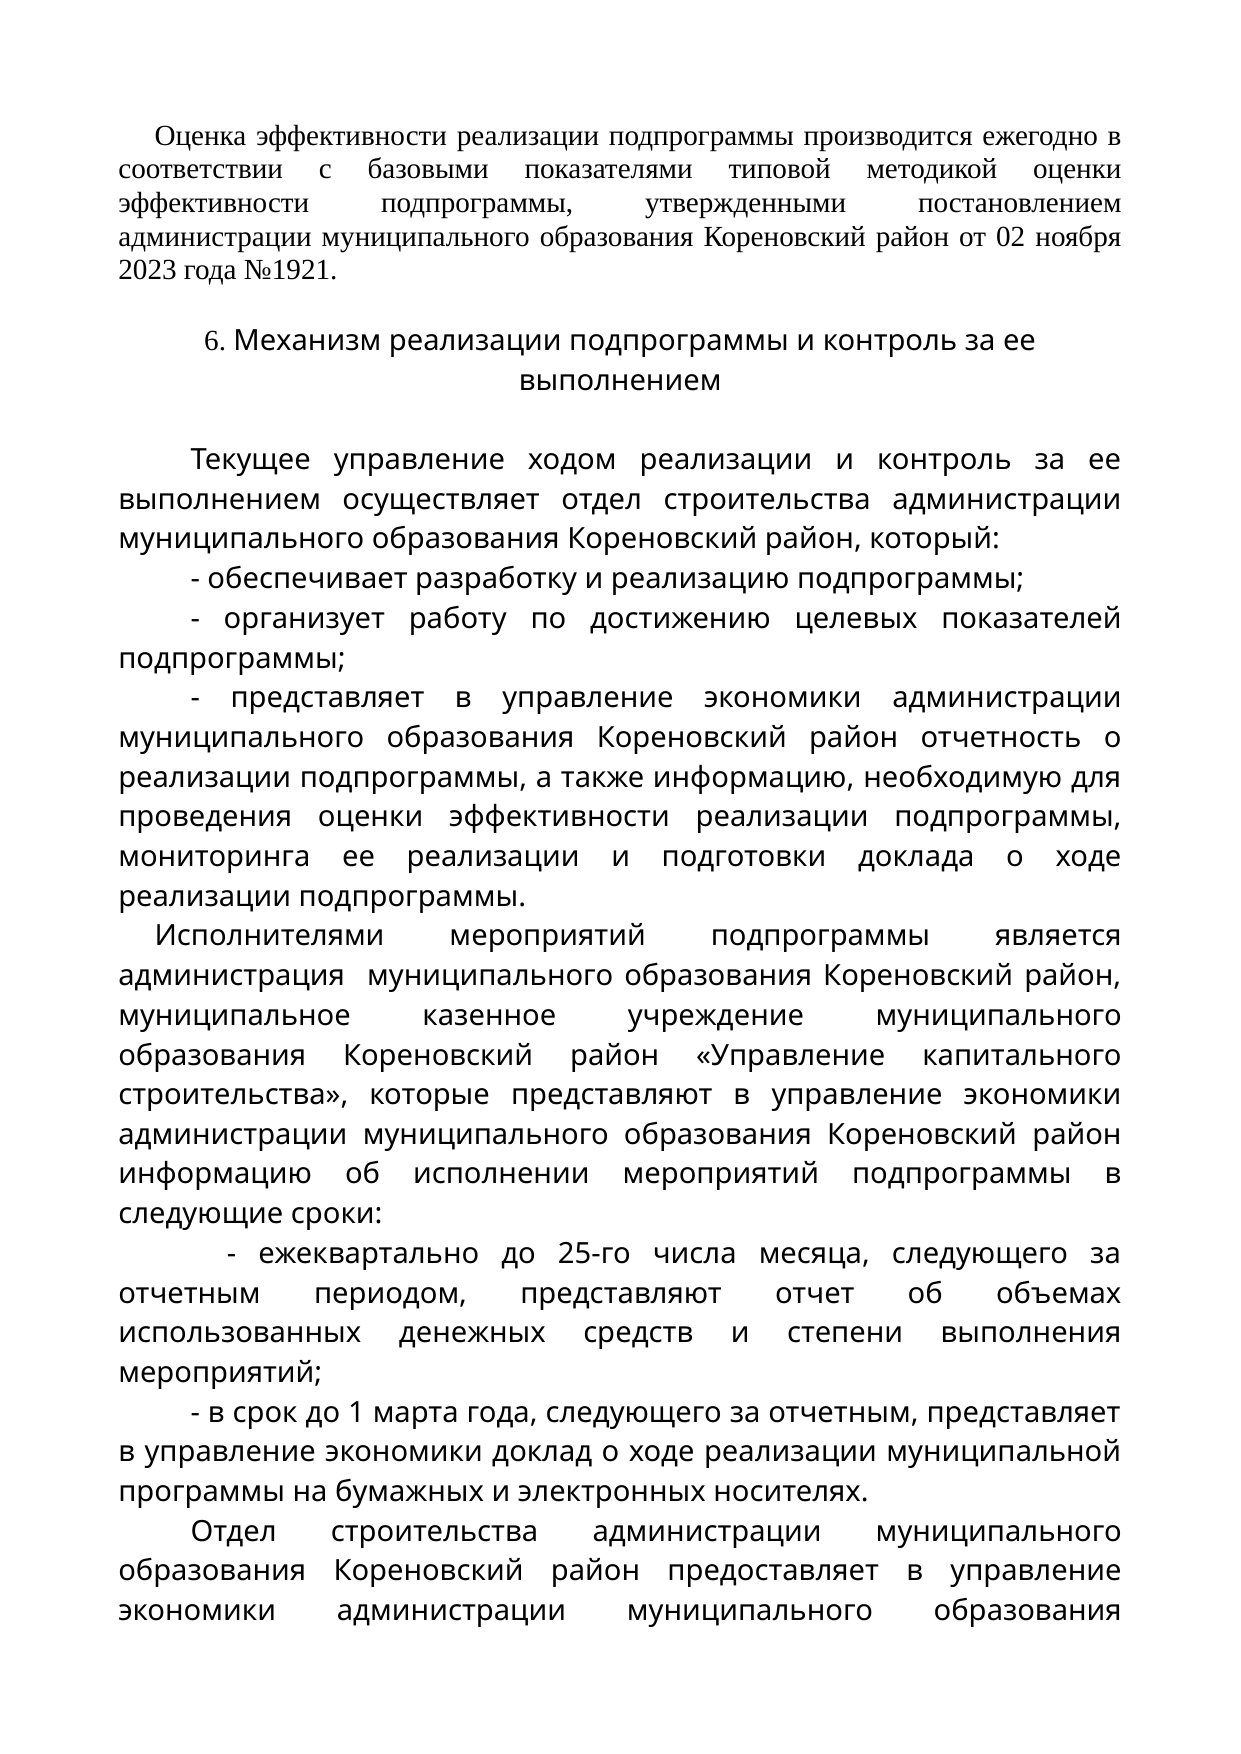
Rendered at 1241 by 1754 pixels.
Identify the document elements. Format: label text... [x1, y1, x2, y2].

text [118, 1510, 1122, 1629]
text - в срок до 1 марта года, следующего за отчетным, представляет в управление экономики доклад о ходе реализации муниципальной программы на бумажных и электронных носителях. [118, 1391, 1122, 1510]
text Текущее управление ходом реализации и контроль за ее выполнением осуществляет отдел строительства администрации муниципального образования Кореновский район, который: [118, 438, 1122, 557]
text - представляет в управление экономики администрации муниципального образования Кореновский район отчетность о реализации подпрограммы, а также информацию, необходимую для проведения оценки эффективности реализации подпрограммы, мониторинга ее реализации и подготовки доклада о ходе реализации подпрограммы. [118, 677, 1122, 915]
text Исполнителями мероприятий подпрограммы является администрация муниципального образования Кореновский район, муниципальное казенное учреждение муниципального образования Кореновский район «Управление капитального строительства», которые представляют в управление экономики администрации муниципального образования Кореновский район информацию об исполнении мероприятий подпрограммы в следующие сроки: [118, 915, 1122, 1232]
text - обеспечивает разработку и реализацию подпрограммы; [118, 557, 1122, 597]
text 6. Механизм реализации подпрограммы и контроль за ее выполнением [118, 319, 1122, 399]
text Оценка эффективности реализации подпрограммы производится ежегодно в соответствии с базовыми показателями типовой методикой оценки эффективности подпрограммы, утвержденными постановлением администрации муниципального образования Кореновский район от 02 ноября 2023 года №1921. [118, 118, 1122, 286]
text - организует работу по достижению целевых показателей подпрограммы; [118, 597, 1122, 677]
text - ежеквартально до 25-го числа месяца, следующего за отчетным периодом, представляют отчет об объемах использованных денежных средств и степени выполнения мероприятий; [118, 1232, 1122, 1391]
